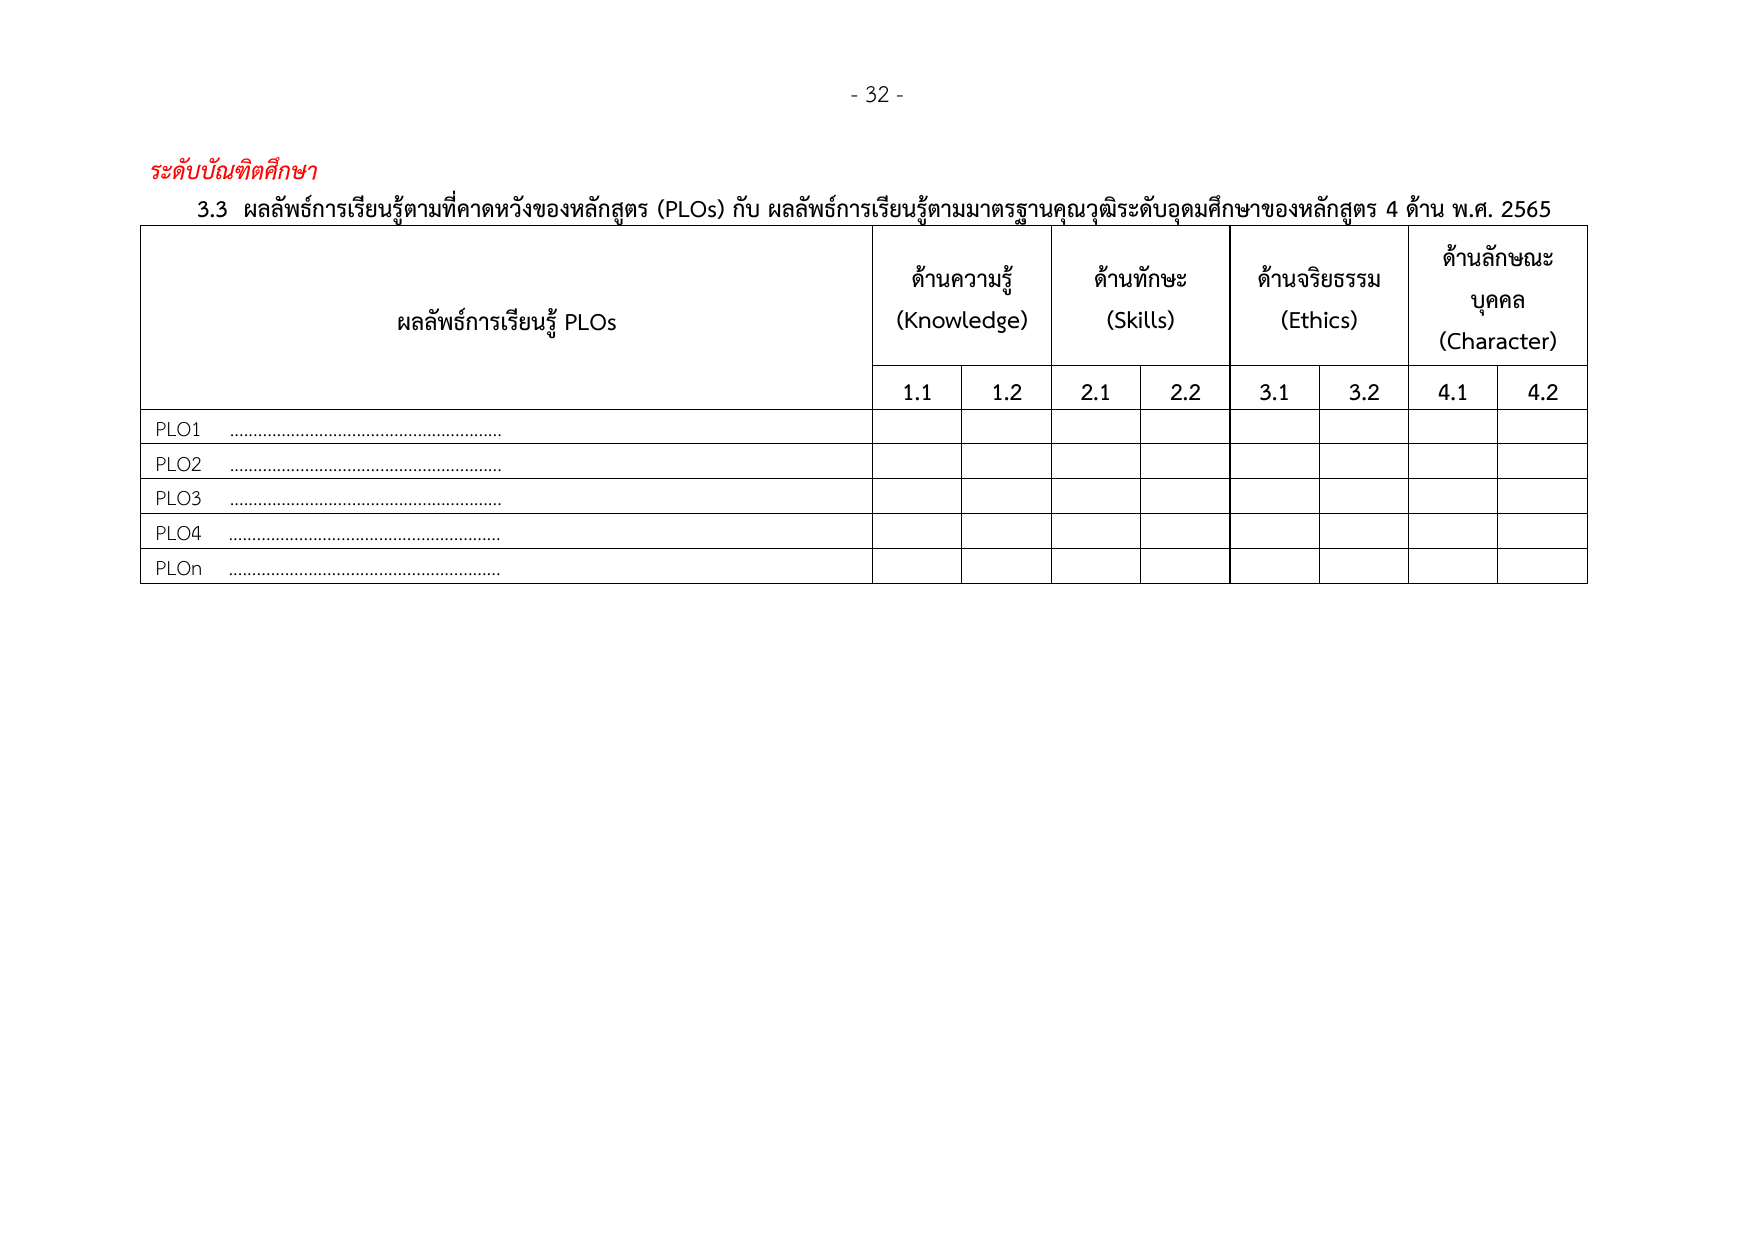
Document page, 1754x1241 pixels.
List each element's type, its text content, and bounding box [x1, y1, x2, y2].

table_cell [1141, 514, 1229, 548]
table_cell 4.1 [1409, 366, 1497, 408]
table_cell 2.1 [1052, 366, 1140, 408]
table_cell PLO4 [141, 514, 872, 548]
table_cell [1052, 479, 1140, 513]
table_header ด้านจริยธรรม (Ethics) [1231, 226, 1408, 365]
table_cell [1052, 410, 1140, 443]
table_cell [962, 479, 1051, 513]
table_cell PLOn [141, 549, 872, 583]
table_cell [873, 549, 961, 583]
table_header ผลลัพธ์การเรียนรู้ PLOs [141, 226, 872, 408]
table_cell [962, 444, 1051, 478]
table_cell [1052, 514, 1140, 548]
table_cell [1141, 444, 1229, 478]
table_cell [1320, 410, 1408, 443]
table_cell [1320, 549, 1408, 583]
table_cell [1231, 479, 1319, 513]
table_cell [1498, 444, 1587, 478]
table_cell [1498, 479, 1587, 513]
table_cell [1231, 444, 1319, 478]
table_cell PLO2 [141, 444, 872, 478]
table_cell [1141, 410, 1229, 443]
table_cell PLO1 [141, 410, 872, 443]
table_cell 3.1 [1231, 366, 1319, 408]
text 3.3 ผลลัพธ์การเรียนรู้ตามที่คาดหวังของหลักสูตร (PLOs) กับ ผลลัพธ์การเรียนรู้ตามมาตรฐานคุณวุฒิระดับอุดมศึกษาของหลักสูตร 4 ด้าน พ.ศ. 2565 [150, 188, 1604, 225]
table_cell [1052, 549, 1140, 583]
table_cell [1320, 444, 1408, 478]
table_cell [1498, 514, 1587, 548]
table_cell [962, 549, 1051, 583]
table_cell [1498, 410, 1587, 443]
table_cell [962, 514, 1051, 548]
table_cell [1231, 410, 1319, 443]
table_cell [1409, 444, 1497, 478]
table_cell [873, 444, 961, 478]
table_cell [1052, 444, 1140, 478]
table_header ด้านความรู้ (Knowledge) [873, 226, 1051, 365]
table_cell [1231, 549, 1319, 583]
table_header ด้านลักษณะบุคคล (Character) [1409, 226, 1587, 365]
table_cell 4.2 [1498, 366, 1587, 408]
table_cell [873, 514, 961, 548]
table_cell [1231, 514, 1319, 548]
table_cell [1409, 410, 1497, 443]
table_cell 3.2 [1320, 366, 1408, 408]
table_cell [873, 479, 961, 513]
table_cell 1.1 [873, 366, 961, 408]
table_cell [1409, 549, 1497, 583]
table_header ด้านทักษะ (Skills) [1052, 226, 1229, 365]
table_cell PLO3 [141, 479, 872, 513]
table_cell [1141, 479, 1229, 513]
table_cell [1141, 549, 1229, 583]
table_cell [1320, 479, 1408, 513]
table_cell [873, 410, 961, 443]
table_cell [962, 410, 1051, 443]
table_cell [1320, 514, 1408, 548]
table_cell [1409, 514, 1497, 548]
table_cell 1.2 [962, 366, 1051, 408]
table_cell [1409, 479, 1497, 513]
table_cell 2.2 [1141, 366, 1229, 408]
table_cell [1498, 549, 1587, 583]
text ระดับบัณฑิตศึกษา [150, 150, 1604, 188]
